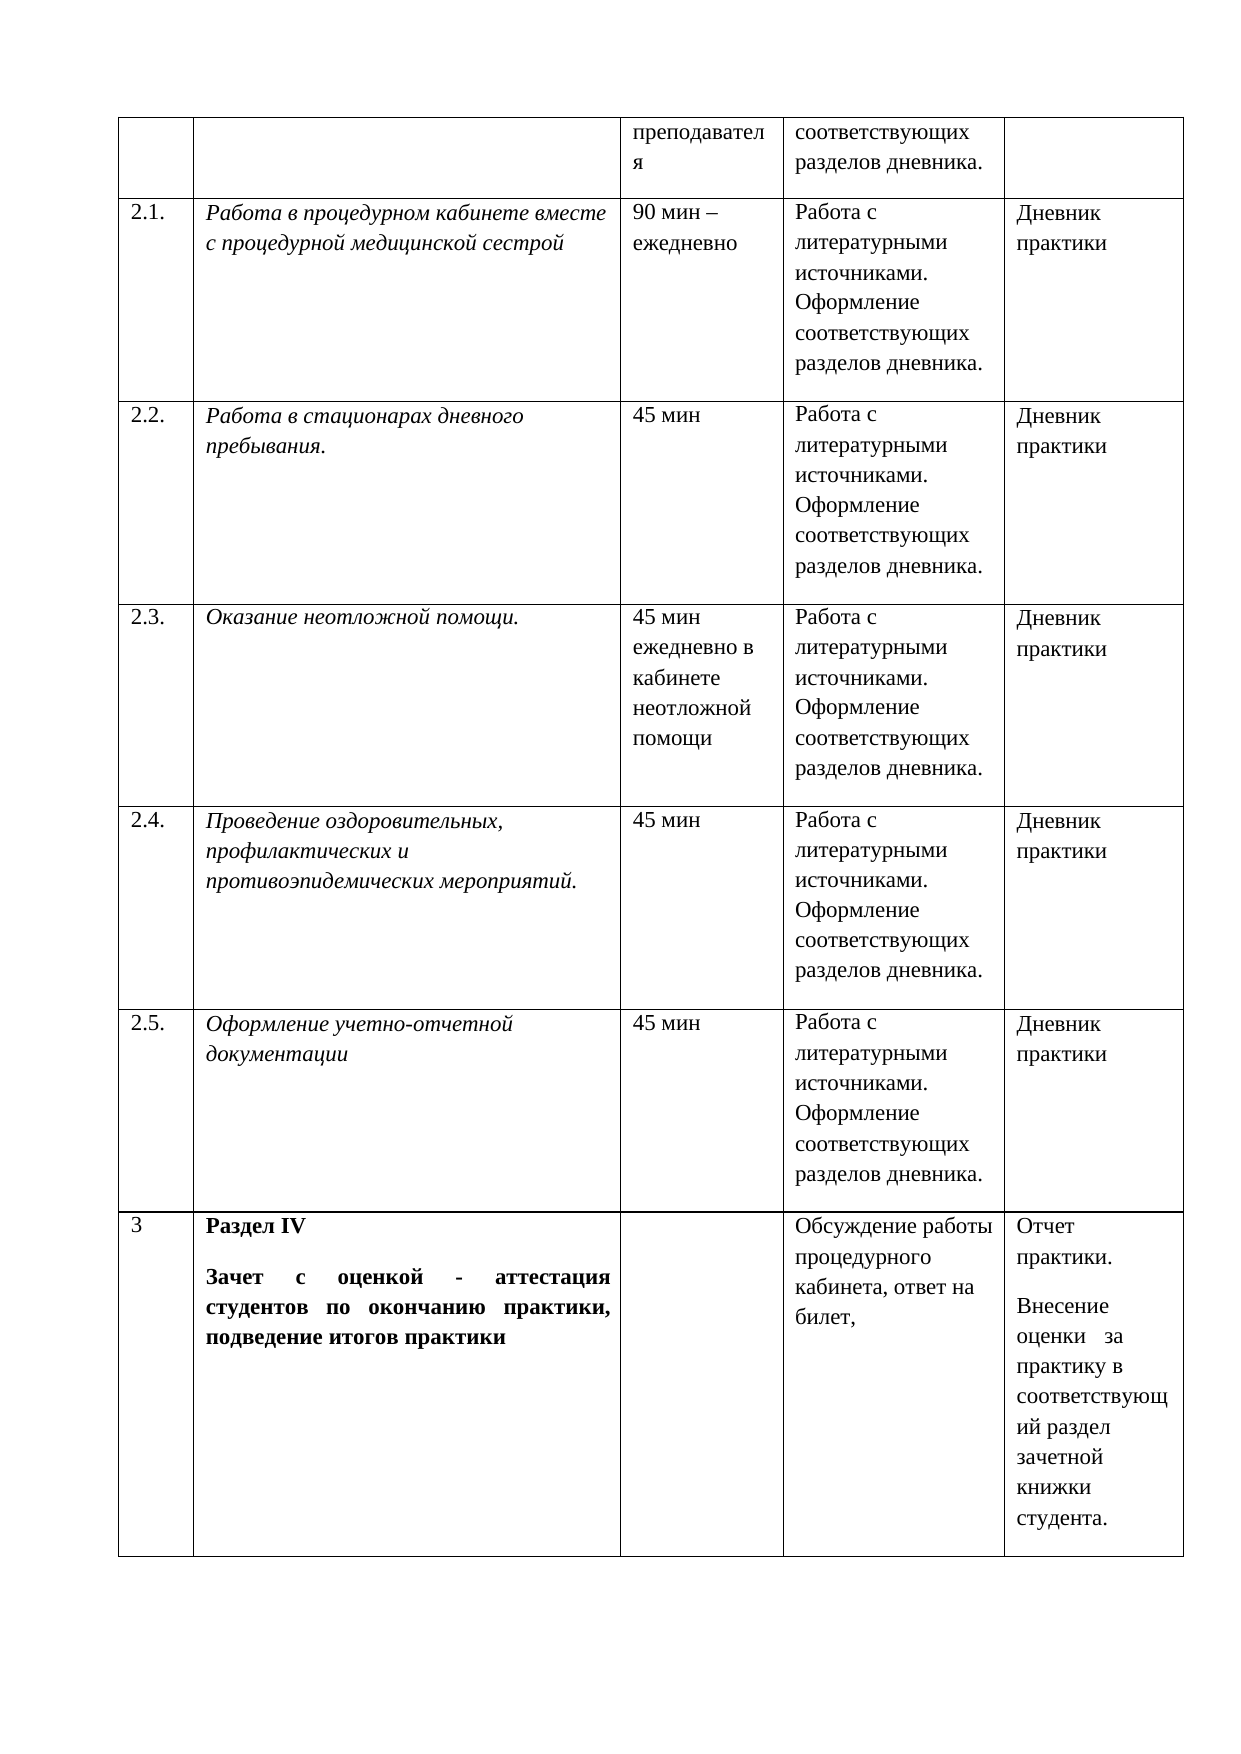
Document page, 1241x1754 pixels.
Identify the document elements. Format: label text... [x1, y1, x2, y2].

table_cell Работа с литературными источниками. Оформление соответствующих разделов дневника. [784, 605, 1004, 806]
table_cell 90 мин – ежедневно [621, 199, 783, 401]
table_cell Дневник практики [1005, 605, 1183, 806]
table_cell 3 [119, 1213, 193, 1556]
table_cell Работа с литературными источниками. Оформление соответствующих разделов дневника. [784, 199, 1004, 401]
table_cell Дневник практики [1005, 1010, 1183, 1211]
table_cell 45 мин [621, 807, 783, 1009]
table_header преподавател я [621, 118, 783, 198]
table_cell Дневник практики [1005, 199, 1183, 401]
table_header [1005, 118, 1183, 198]
table_cell 2.1. [119, 199, 193, 401]
table_cell 2.2. [119, 402, 193, 603]
table_cell Оказание неотложной помощи. [194, 605, 620, 806]
table_header соответствующих разделов дневника. [784, 118, 1004, 198]
table_cell 2.3. [119, 605, 193, 806]
table_cell 2.4. [119, 807, 193, 1009]
table_cell Оформление учетно-отчетной документации [194, 1010, 620, 1211]
table_cell Отчет практики. Внесение оценки за практику в соответствующ ий раздел зачетной книжки студента. [1005, 1213, 1183, 1556]
table_cell Работа в стационарах дневного пребывания. [194, 402, 620, 603]
table_cell 2.5. [119, 1010, 193, 1211]
table_header [194, 118, 620, 198]
table_cell 45 мин [621, 1010, 783, 1211]
table_cell Работа с литературными источниками. Оформление соответствующих разделов дневника. [784, 1010, 1004, 1211]
table_cell [621, 1213, 783, 1556]
table_cell Дневник практики [1005, 807, 1183, 1009]
table_cell Работа в процедурном кабинете вместе с процедурной медицинской сестрой [194, 199, 620, 401]
table_cell Дневник практики [1005, 402, 1183, 603]
table_cell Проведение оздоровительных, профилактических и противоэпидемических мероприятий. [194, 807, 620, 1009]
table_cell Раздел IV Зачет с оценкой - аттестация студентов по окончанию практики, подведение итогов практики [194, 1213, 620, 1556]
table_cell Обсуждение работы процедурного кабинета, ответ на билет, [784, 1213, 1004, 1556]
table_cell Работа с литературными источниками. Оформление соответствующих разделов дневника. [784, 807, 1004, 1009]
table_cell Работа с литературными источниками. Оформление соответствующих разделов дневника. [784, 402, 1004, 603]
table_cell 45 мин [621, 402, 783, 603]
table_cell 45 мин ежедневно в кабинете неотложной помощи [621, 605, 783, 806]
table_header [119, 118, 193, 198]
